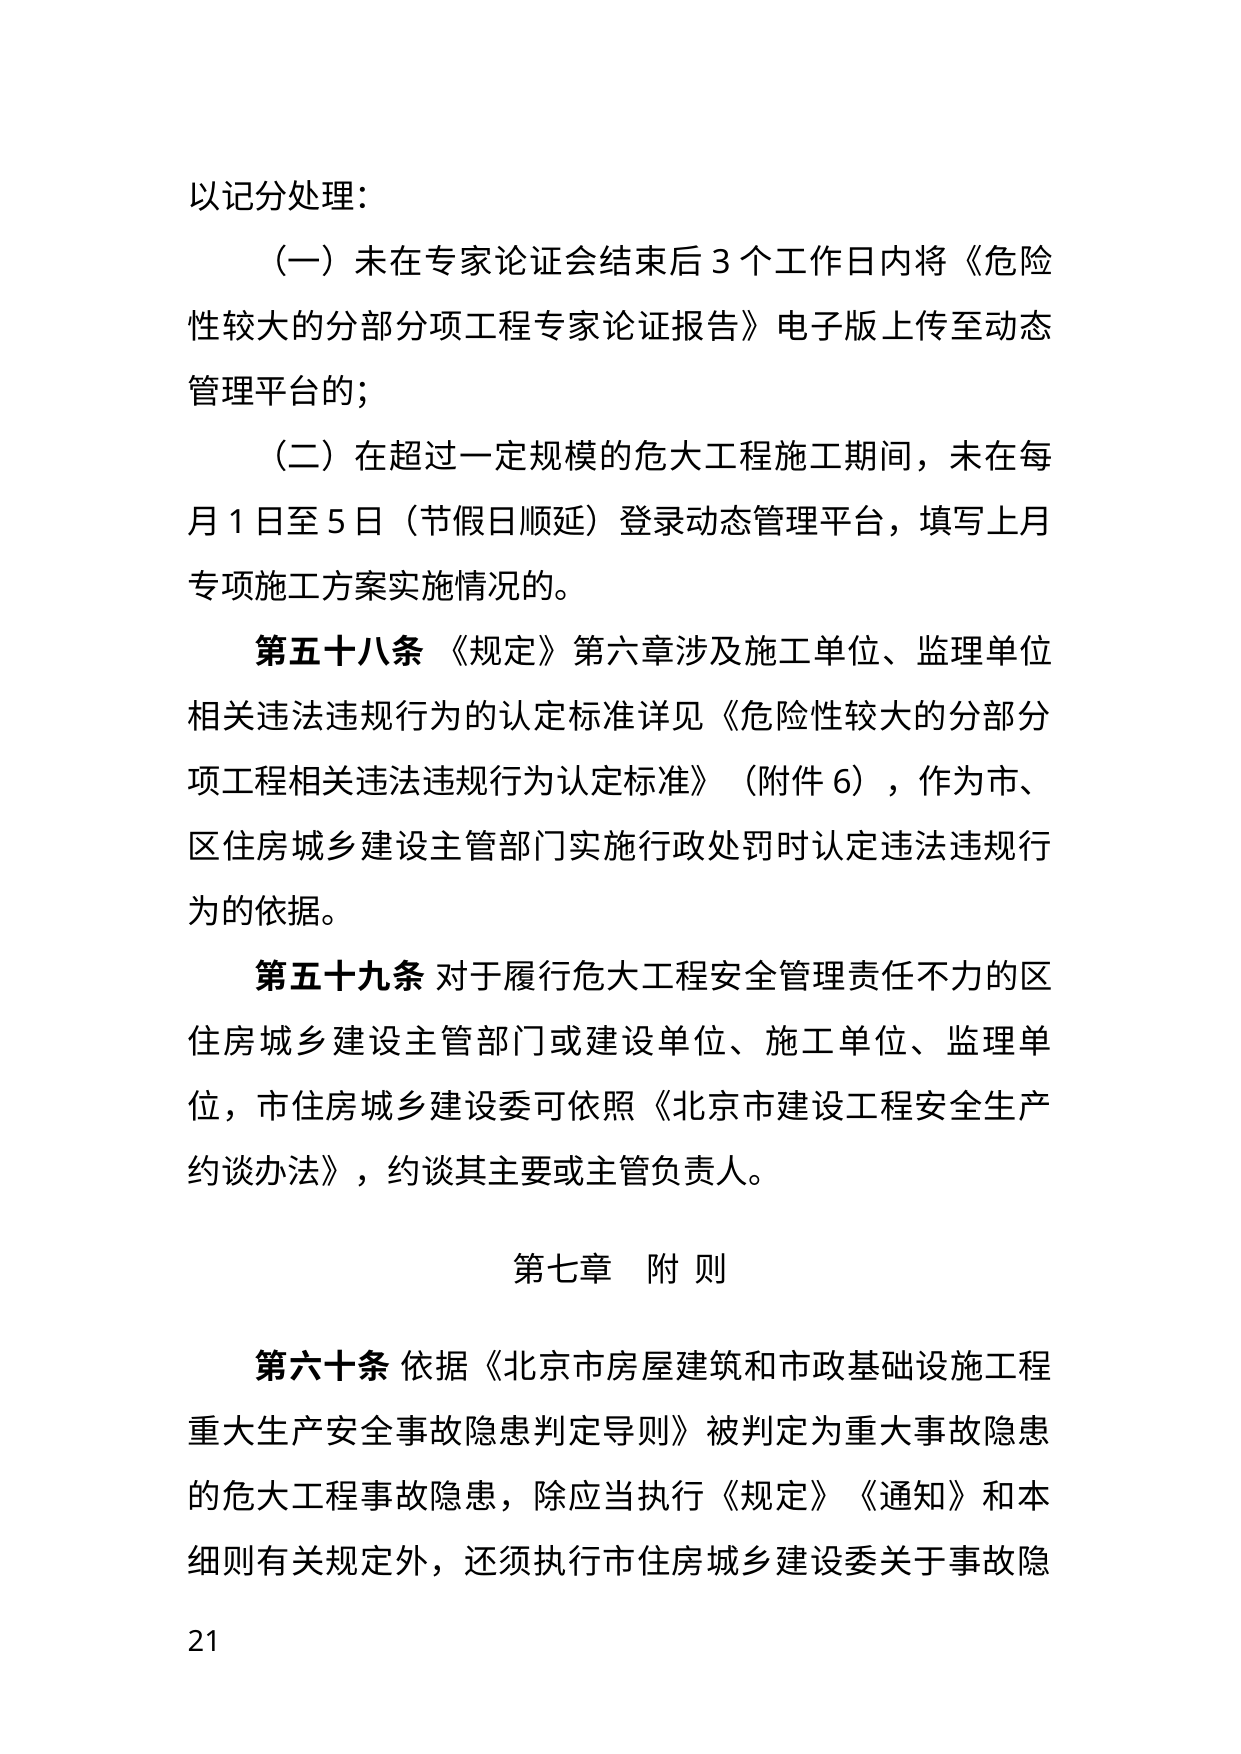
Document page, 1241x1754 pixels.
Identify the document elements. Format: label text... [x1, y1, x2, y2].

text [187, 1332, 1053, 1592]
text 第七章 附 则 [187, 1234, 1053, 1299]
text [187, 162, 1053, 227]
text 第五十八条 《规定》第六章涉及施工单位、监理单位相关违法违规行为的认定标准详见《危险性较大的分部分项工程相关违法违规行为认定标准》（附件6），作为市、区住房城乡建设主管部门实施行政处罚时认定违法违规行为的依据。 [187, 617, 1053, 942]
text 第五十九条 对于履行危大工程安全管理责任不力的区住房城乡建设主管部门或建设单位、施工单位、监理单位，市住房城乡建设委可依照《北京市建设工程安全生产约谈办法》，约谈其主要或主管负责人。 [187, 942, 1053, 1202]
list 在超过一定规模的危大工程施工期间，未在每月1日至5日（节假日顺延）登录动态管理平台，填写上月专项施工方案实施情况的。 [187, 422, 1053, 617]
list 未在专家论证会结束后3个工作日内将《危险性较大的分部分项工程专家论证报告》电子版上传至动态管理平台的； [187, 227, 1053, 422]
